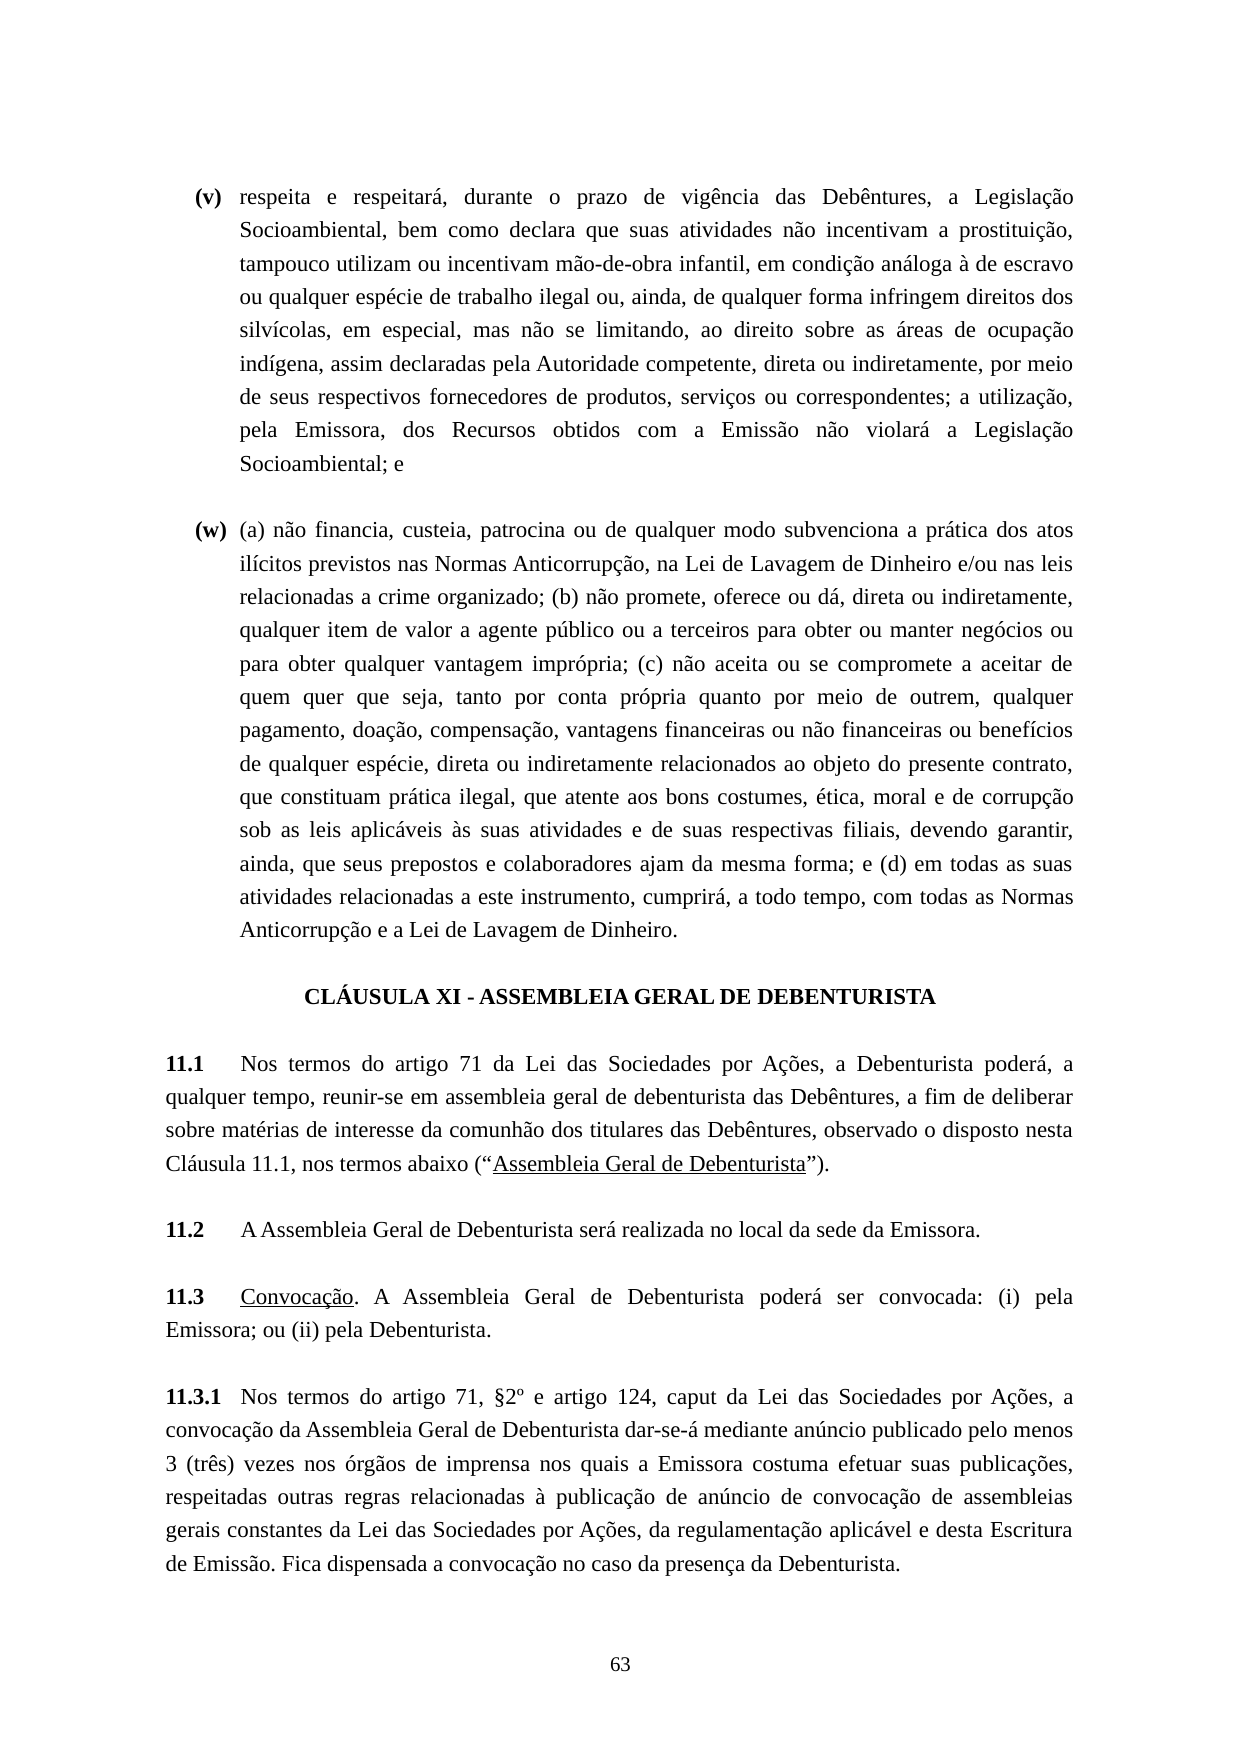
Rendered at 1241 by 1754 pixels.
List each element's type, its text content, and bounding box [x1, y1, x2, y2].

subtitle (a) não financia, custeia, patrocina ou de qualquer modo subvenciona a prática dos atos ilícitos previstos nas Normas Anticorrupção, na Lei de Lavagem de Dinheiro e/ou nas leis relacionadas a crime organizado; (b) não promete, oferece ou dá, direta ou indiretamente, qualquer item de valor a agente público ou a terceiros para obter ou manter negócios ou para obter qualquer vantagem imprópria; (c) não aceita ou se compromete a aceitar de quem quer que seja, tanto por conta própria quanto por meio de outrem, qualquer pagamento, doação, compensação, vantagens financeiras ou não financeiras ou benefícios de qualquer espécie, direta ou indiretamente relacionados ao objeto do presente contrato, que constituam prática ilegal, que atente aos bons costumes, ética, moral e de corrupção sob as leis aplicáveis às suas atividades e de suas respectivas filiais, devendo garantir, ainda, que seus prepostos e colaboradores ajam da mesma forma; e (d) em todas as suas atividades relacionadas a este instrumento, cumprirá, a todo tempo, com todas as Normas Anticorrupção e a Lei de Lavagem de Dinheiro. [195, 511, 1075, 944]
subtitle respeita e respeitará, durante o prazo de vigência das Debêntures, a Legislação Socioambiental, bem como declara que suas atividades não incentivam a prostituição, tampouco utilizam ou incentivam mão-de-obra infantil, em condição análoga à de escravo ou qualquer espécie de trabalho ilegal ou, ainda, de qualquer forma infringem direitos dos silvícolas, em especial, mas não se limitando, ao direito sobre as áreas de ocupação indígena, assim declaradas pela Autoridade competente, direta ou indiretamente, por meio de seus respectivos fornecedores de produtos, serviços ou correspondentes; a utilização, pela Emissora, dos Recursos obtidos com a Emissão não violará a Legislação Socioambiental; e [195, 178, 1075, 478]
subtitle Nos termos do artigo 71, §2º e artigo 124, caput da Lei das Sociedades por Ações, a convocação da Assembleia Geral de Debenturista dar-se-á mediante anúncio publicado pelo menos 3 (três) vezes nos órgãos de imprensa nos quais a Emissora costuma efetuar suas publicações, respeitadas outras regras relacionadas à publicação de anúncio de convocação de assembleias gerais constantes da Lei das Sociedades por Ações, da regulamentação aplicável e desta Escritura de Emissão. Fica dispensada a convocação no caso da presença da Debenturista. [165, 1378, 1075, 1578]
subtitle A Assembleia Geral de Debenturista será realizada no local da sede da Emissora. [165, 1211, 1075, 1244]
subtitle CLÁUSULA XI - ASSEMBLEIA GERAL DE DEBENTURISTA [136, 978, 1075, 1011]
subtitle Convocação. A Assembleia Geral de Debenturista poderá ser convocada: (i) pela Emissora; ou (ii) pela Debenturista. [165, 1278, 1075, 1344]
subtitle Nos termos do artigo 71 da Lei das Sociedades por Ações, a Debenturista poderá, a qualquer tempo, reunir-se em assembleia geral de debenturista das Debêntures, a fim de deliberar sobre matérias de interesse da comunhão dos titulares das Debêntures, observado o disposto nesta Cláusula 11.1, nos termos abaixo (“Assembleia Geral de Debenturista”). [165, 1044, 1075, 1178]
